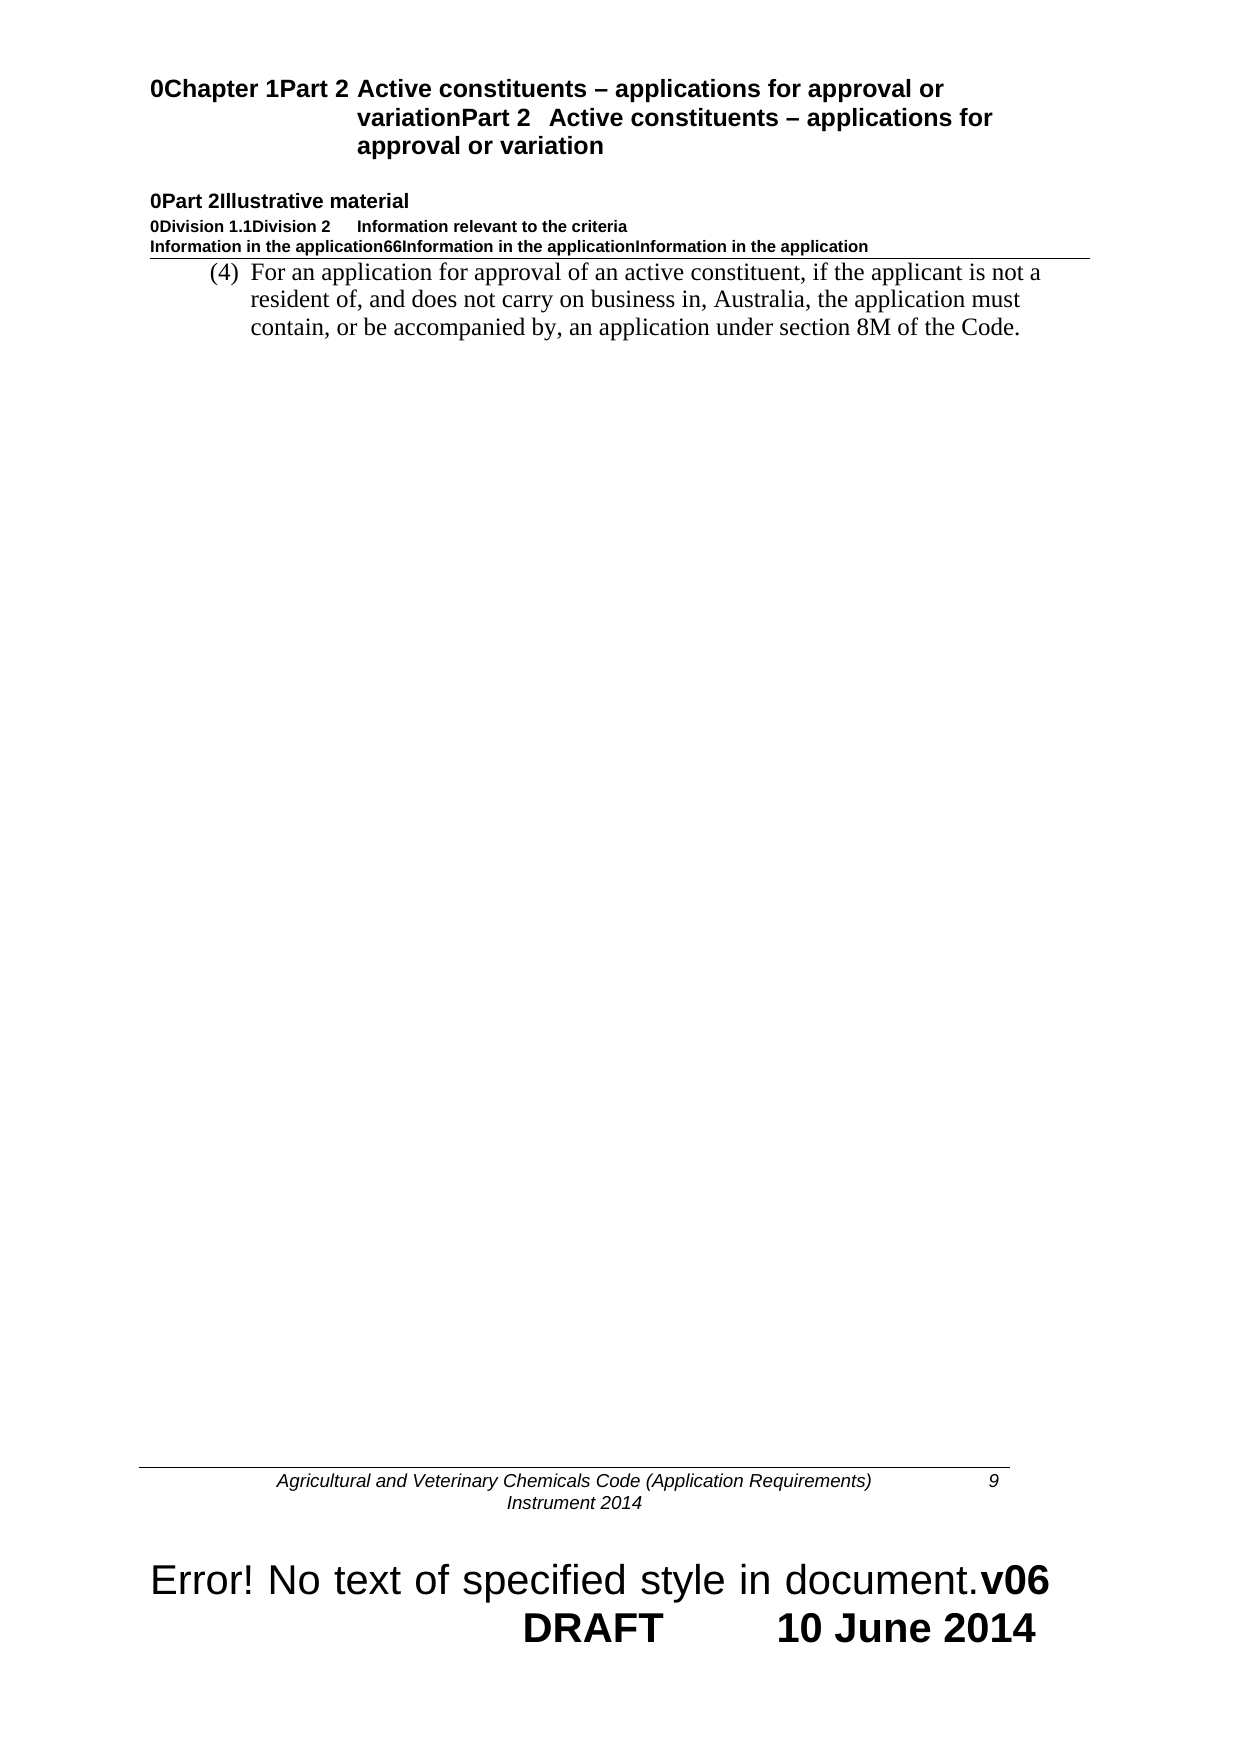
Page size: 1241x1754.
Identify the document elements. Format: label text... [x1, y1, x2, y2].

text (4) For an application for approval of an active constituent, if the applicant is not a resident of, and does not carry on business in, Australia, the application must contain, or be accompanied by, an application under section 8M of the Code. [150, 259, 1090, 340]
